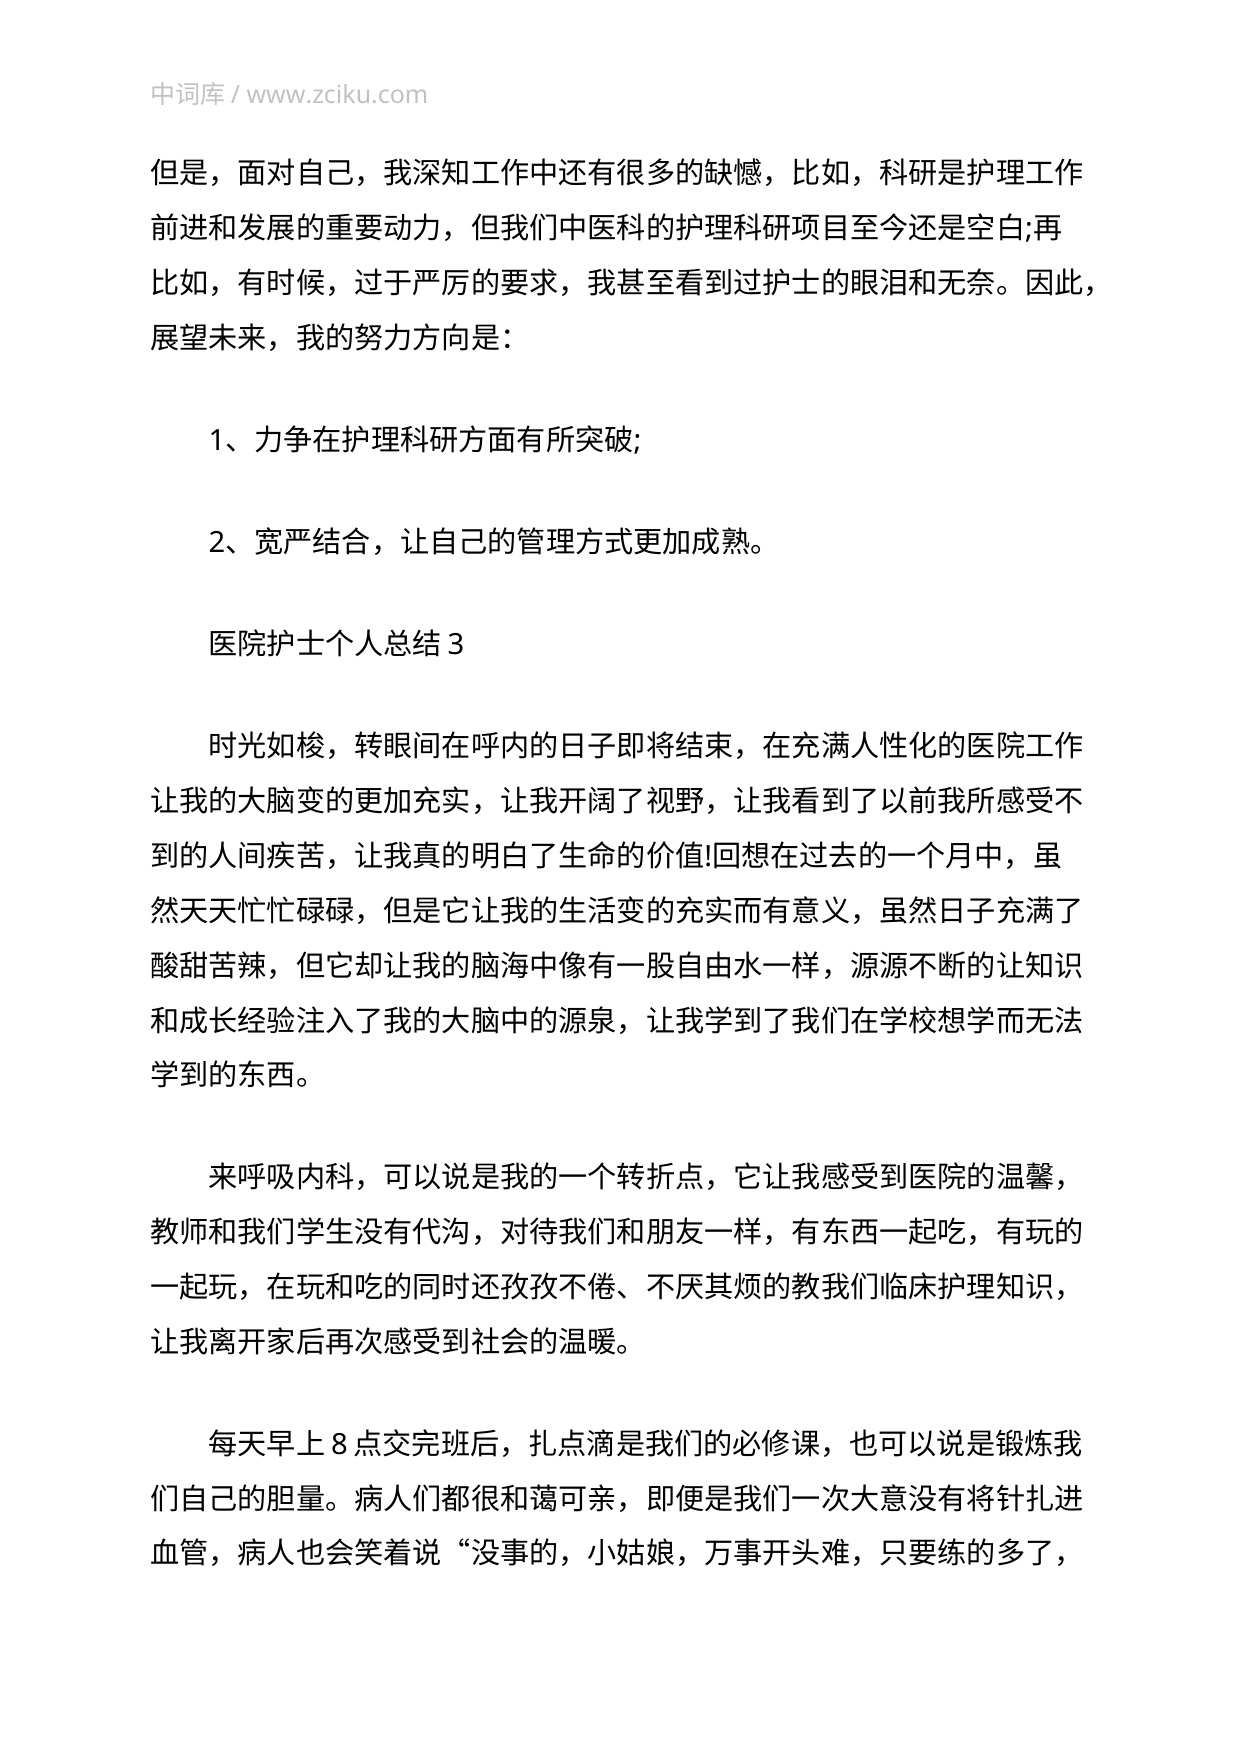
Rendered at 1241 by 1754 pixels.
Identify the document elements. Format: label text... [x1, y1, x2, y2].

text 来呼吸内科，可以说是我的一个转折点，它让我感受到医院的温馨，教师和我们学生没有代沟，对待我们和朋友一样，有东西一起吃，有玩的一起玩，在玩和吃的同时还孜孜不倦、不厌其烦的教我们临床护理知识，让我离开家后再次感受到社会的温暖。 [150, 1154, 1090, 1361]
text 时光如梭，转眼间在呼内的日子即将结束，在充满人性化的医院工作让我的大脑变的更加充实，让我开阔了视野，让我看到了以前我所感受不到的人间疾苦，让我真的明白了生命的价值!回想在过去的一个月中，虽然天天忙忙碌碌，但是它让我的生活变的充实而有意义，虽然日子充满了酸甜苦辣，但它却让我的脑海中像有一股自由水一样，源源不断的让知识和成长经验注入了我的大脑中的源泉，让我学到了我们在学校想学而无法学到的东西。 [150, 722, 1090, 1094]
text 医院护士个人总结3 [150, 621, 1090, 663]
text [150, 1420, 1090, 1572]
text 1、力争在护理科研方面有所突破; [150, 417, 1090, 459]
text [150, 150, 1090, 357]
text 2、宽严结合，让自己的管理方式更加成熟。 [150, 518, 1090, 561]
